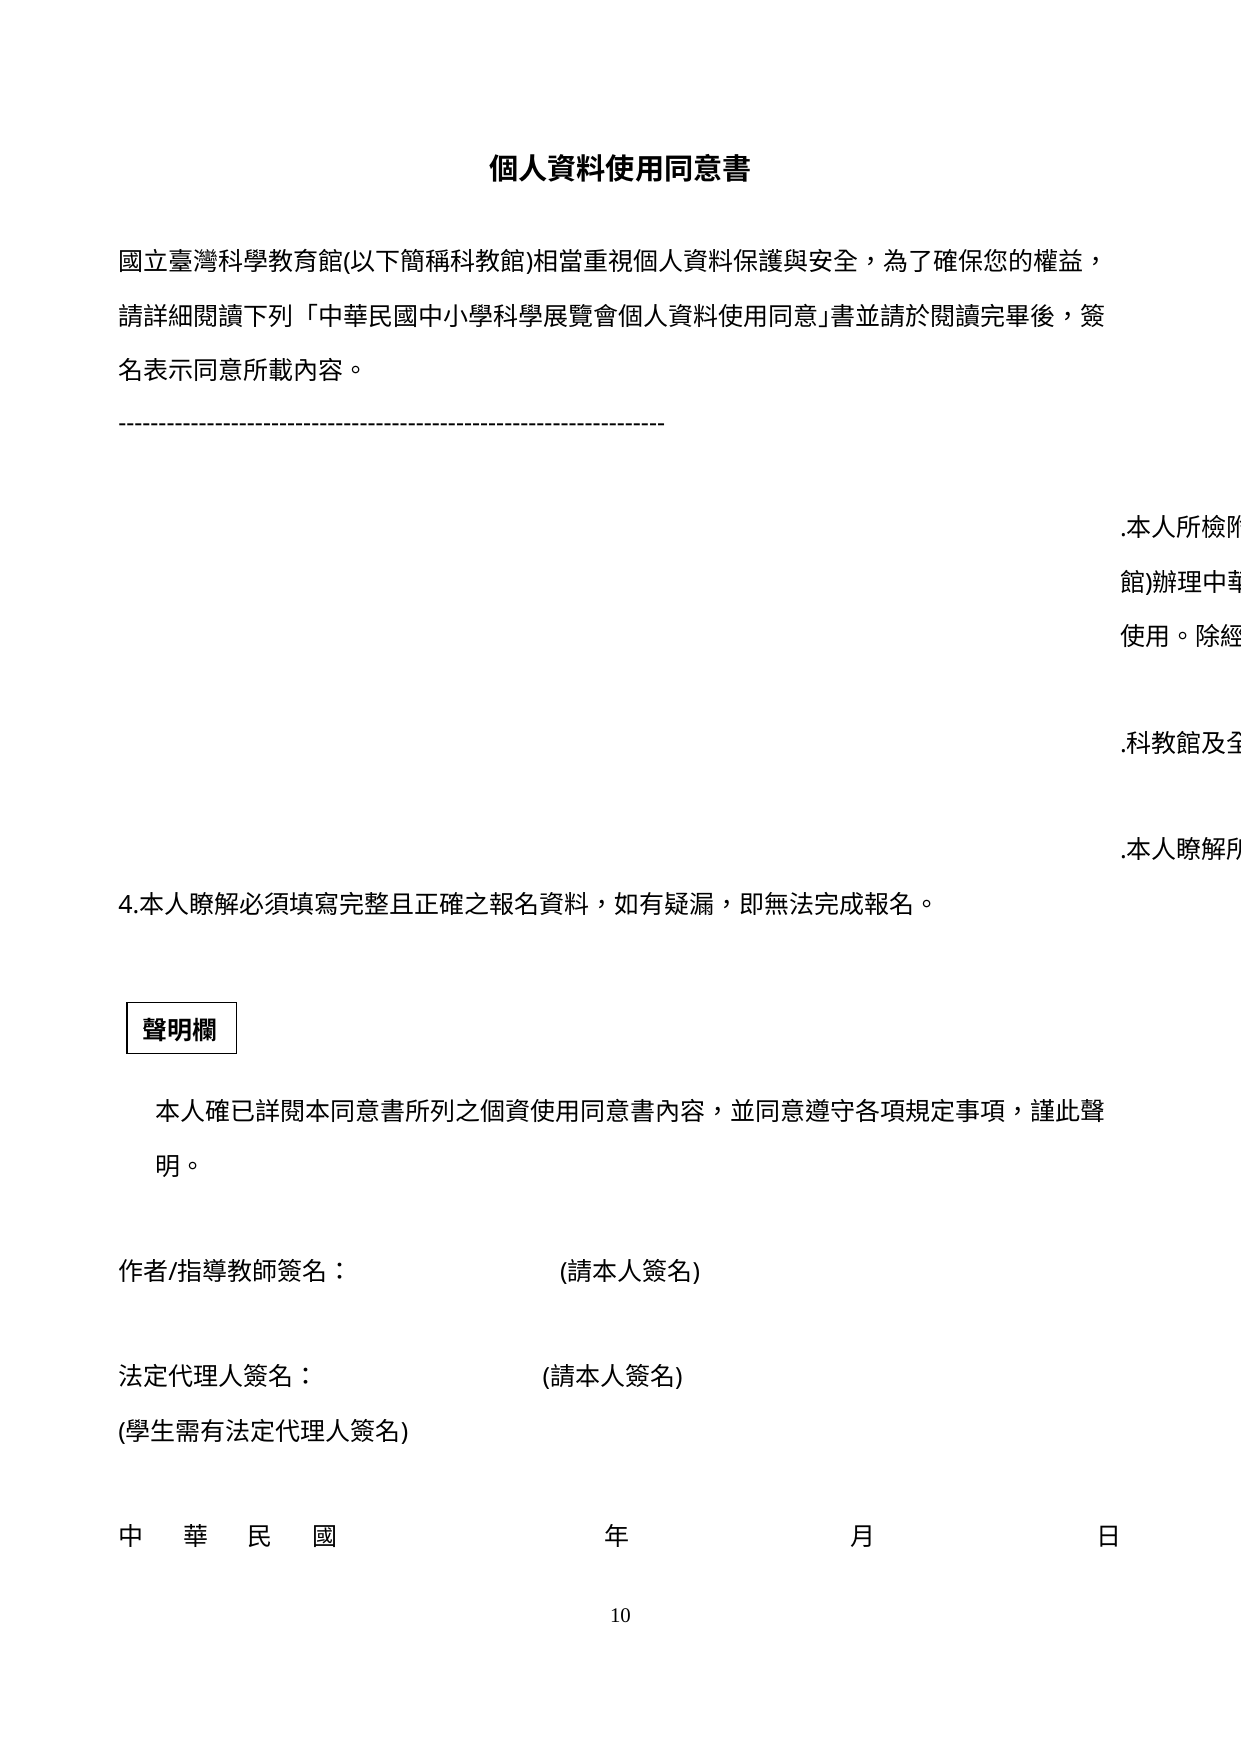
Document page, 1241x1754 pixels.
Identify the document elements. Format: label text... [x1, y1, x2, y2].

text 中華民國 年 月 日 [118, 1517, 1122, 1553]
text 國立臺灣科學教育館(以下簡稱科教館)相當重視個人資料保護與安全，為了確保您的權益，請詳細閱讀下列「中華民國中小學科學展覽會個人資料使用同意｣書並請於閱讀完畢後，簽名表示同意所載內容。 [118, 242, 1122, 387]
text -------------------------------------------------------------------- [118, 405, 1122, 439]
text (學生需有法定代理人簽名) [118, 1411, 1122, 1447]
text 2.科教館及全國科展得於存續期間於上述蒐集及處理目的之必要範圍內使用本人提供之個資，本人享有個資法及其他法律之使用權利。 [1120, 671, 1240, 759]
text 3.本人瞭解所提供之個人資料，假如經由檢舉或科教館發現有不符真實身分或有冒用、盜用其他個人資料、資料不實等情事經查證屬實時，科教館有權取消本人的當屆參展資格及成績。 [1120, 778, 1240, 866]
text 法定代理人簽名： (請本人簽名) [118, 1357, 1122, 1393]
text 本人確已詳閱本同意書所列之個資使用同意書內容，並同意遵守各項規定事項，謹此聲明。 [156, 1092, 1122, 1182]
text 作者/指導教師簽名： (請本人簽名) [118, 1251, 1122, 1288]
text 個人資料使用同意書 [118, 129, 1122, 204]
text 4.本人瞭解必須填寫完整且正確之報名資料，如有疑漏，即無法完成報名。 [118, 884, 1122, 920]
